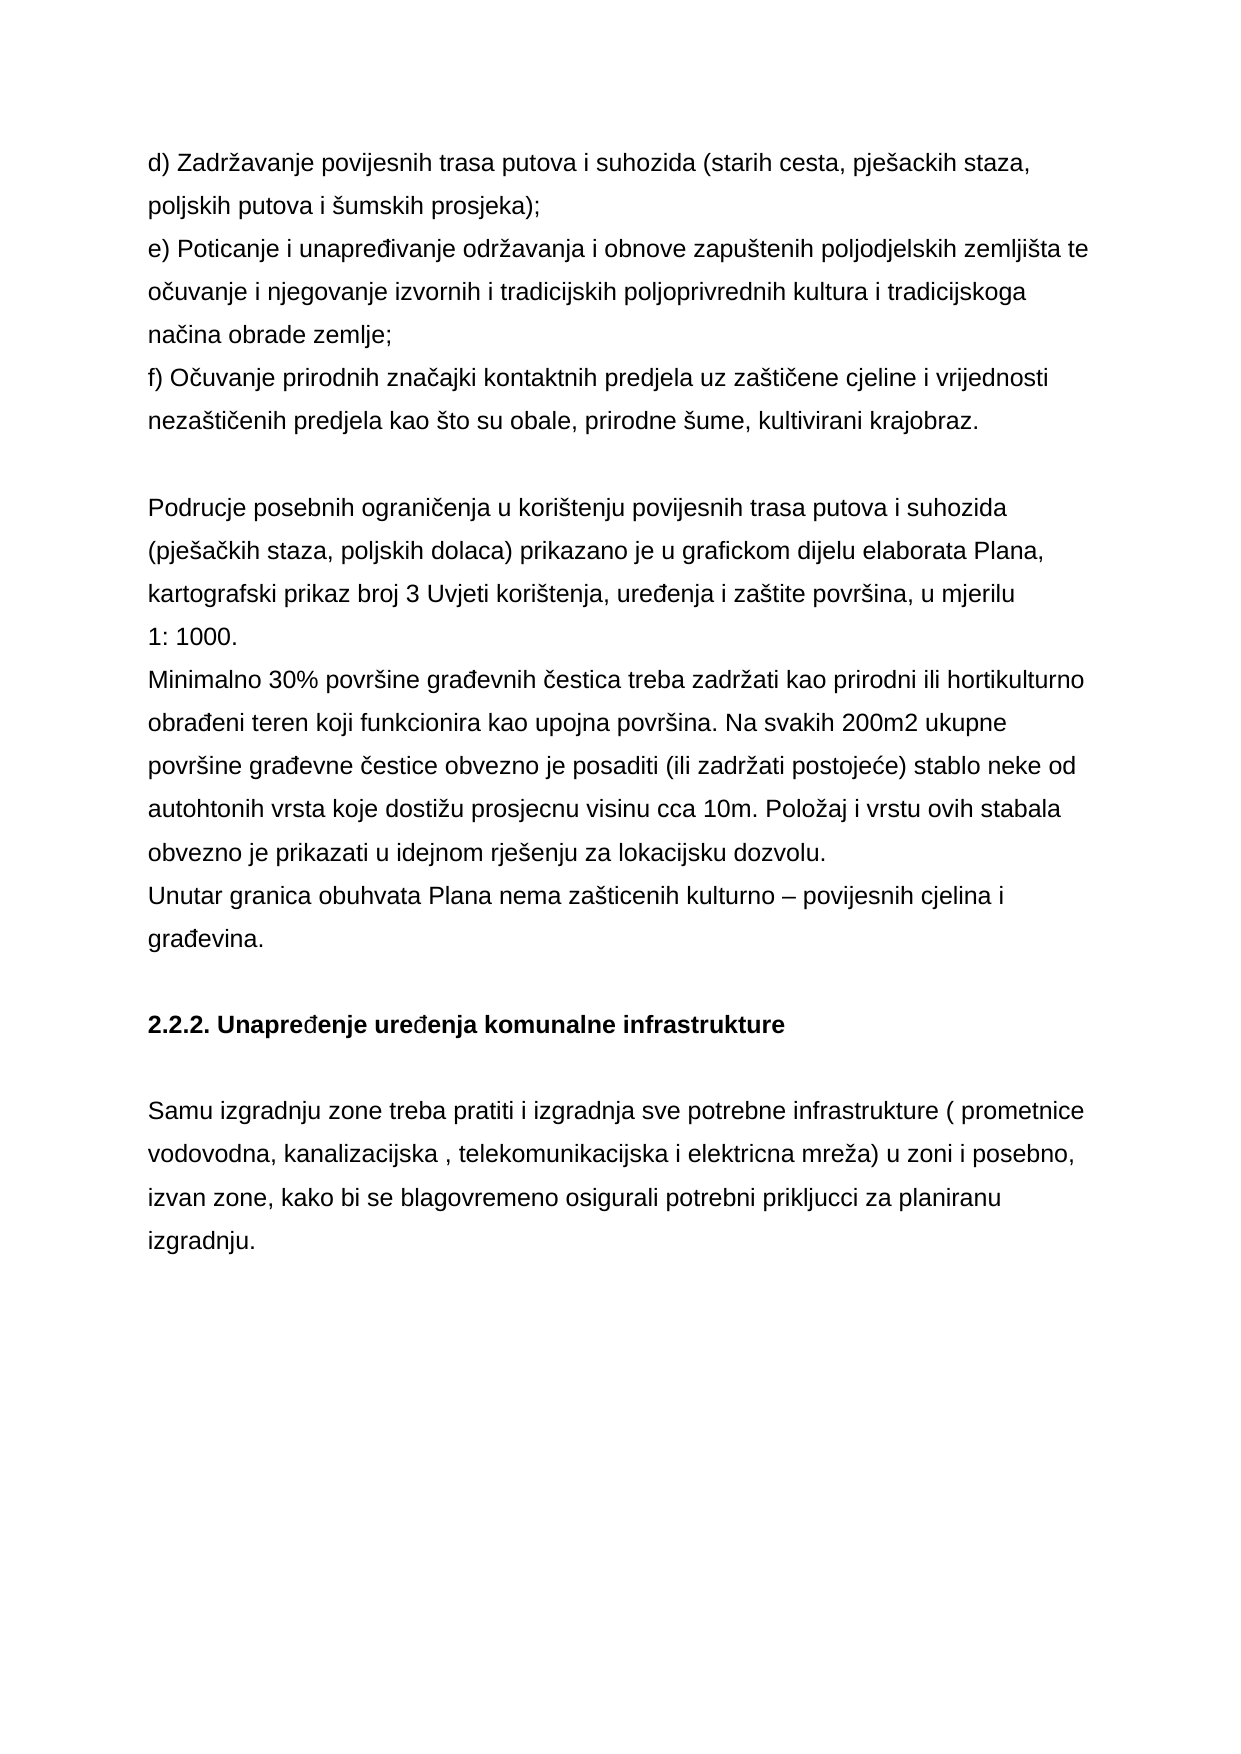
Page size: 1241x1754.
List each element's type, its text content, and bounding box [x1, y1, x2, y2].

text f) Očuvanje prirodnih značajki kontaktnih predjela uz zaštičene cjeline i vrijednosti nezaštičenih predjela kao što su obale, prirodne šume, kultivirani krajobraz. [148, 363, 1093, 435]
text e) Poticanje i unapređivanje održavanja i obnove zapuštenih poljodjelskih zemljišta te [148, 234, 1093, 263]
text očuvanje i njegovanje izvornih i tradicijskih poljoprivrednih kultura i tradicijskoga načina obrade zemlje; [148, 277, 1093, 349]
text 1: 1000. [148, 622, 1093, 651]
text Unutar granica obuhvata Plana nema zašticenih kulturno – povijesnih cjelina i građevina. [148, 881, 1093, 953]
text Minimalno 30% površine građevnih čestica treba zadržati kao prirodni ili hortikulturno obrađeni teren koji funkcionira kao upojna površina. Na svakih 200m2 ukupne površine građevne čestice obvezno je posaditi (ili zadržati postojeće) stablo neke od autohtonih vrsta koje dostižu prosjecnu visinu cca 10m. Položaj i vrstu ovih stabala obvezno je prikazati u idejnom rješenju za lokacijsku dozvolu. [148, 665, 1093, 866]
text 2.2.2. Unapređenje uređenja komunalne infrastrukture [148, 1010, 1093, 1039]
text Samu izgradnju zone treba pratiti i izgradnja sve potrebne infrastrukture ( prometnice vodovodna, kanalizacijska , telekomunikacijska i elektricna mreža) u zoni i posebno, izvan zone, kako bi se blagovremeno osigurali potrebni prikljucci za planiranu izgradnju. [148, 1096, 1093, 1254]
text d) Zadržavanje povijesnih trasa putova i suhozida (starih cesta, pješackih staza, poljskih putova i šumskih prosjeka); [148, 148, 1093, 219]
text Podrucje posebnih ograničenja u korištenju povijesnih trasa putova i suhozida (pješačkih staza, poljskih dolaca) prikazano je u grafickom dijelu elaborata Plana, kartografski prikaz broj 3 Uvjeti korištenja, uređenja i zaštite površina, u mjerilu [148, 493, 1093, 608]
